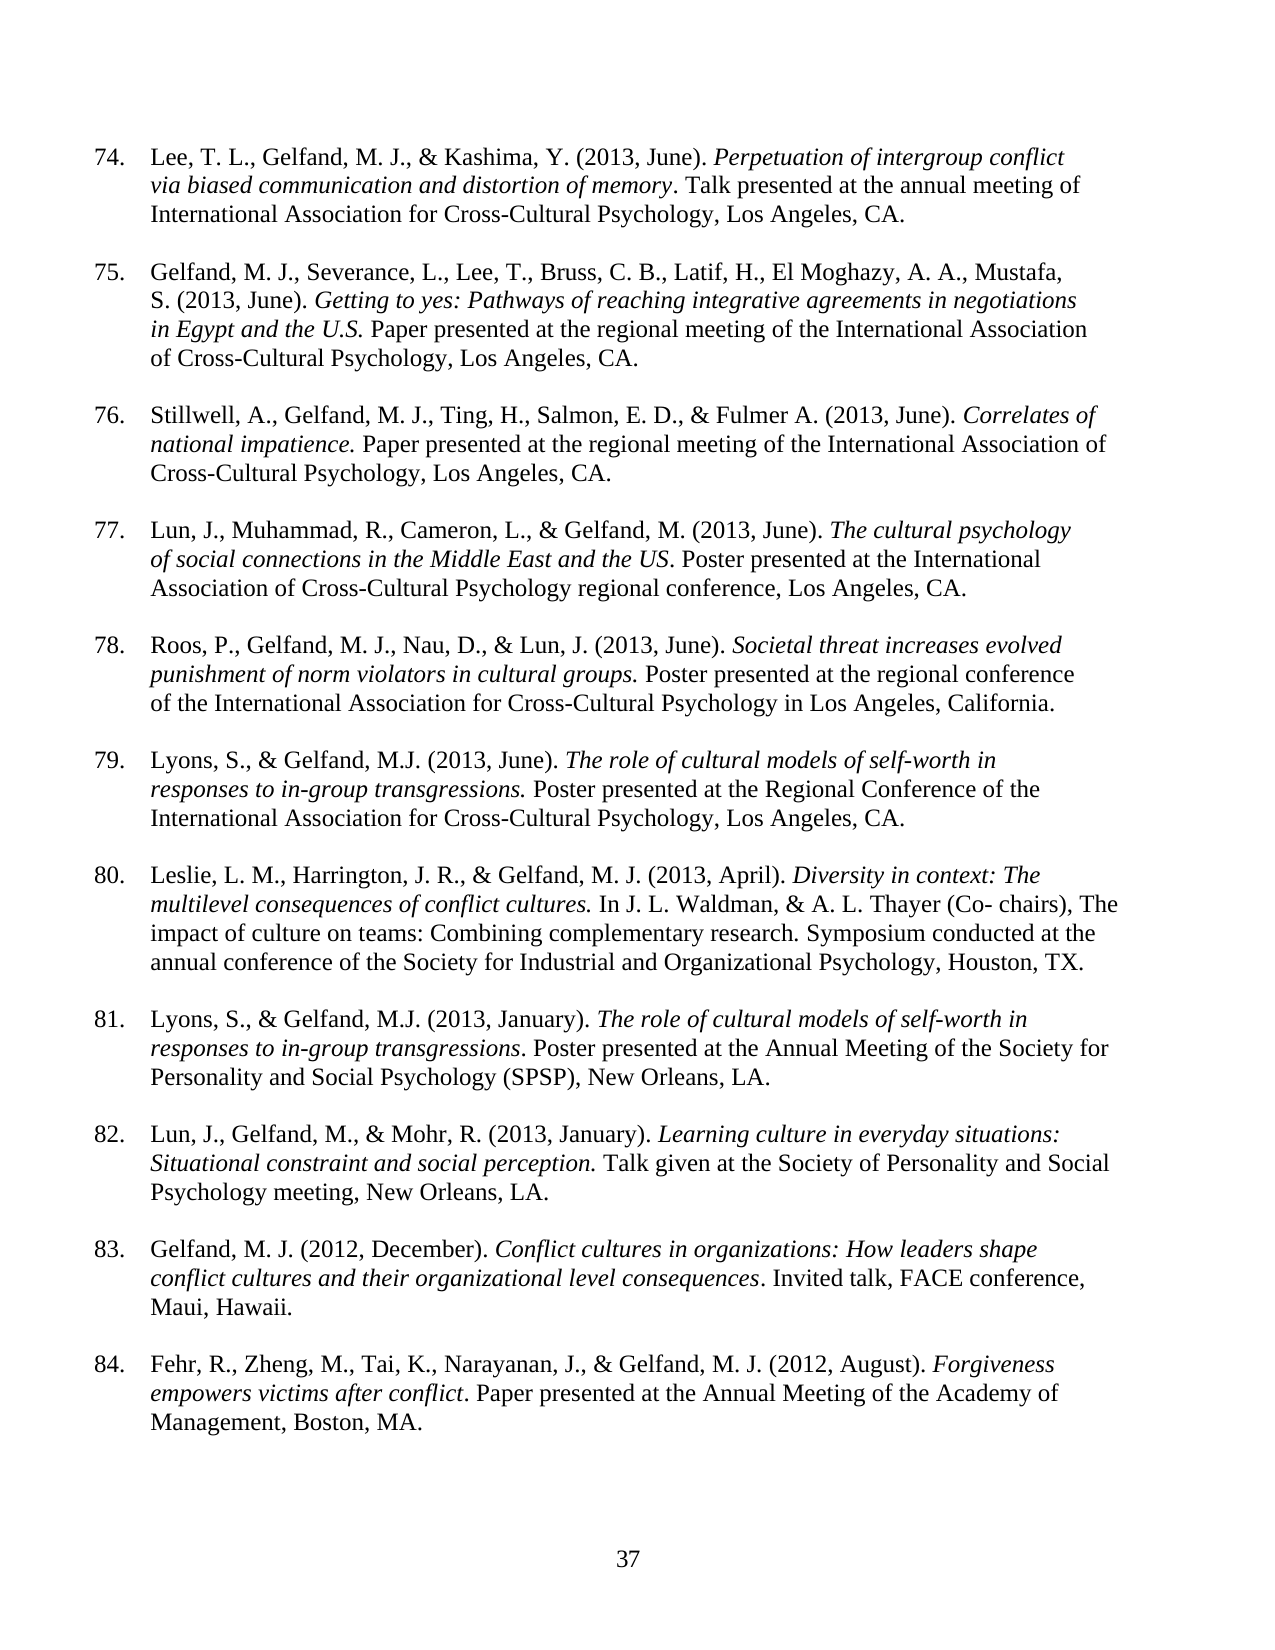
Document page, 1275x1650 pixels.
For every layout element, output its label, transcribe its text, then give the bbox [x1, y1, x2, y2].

list Gelfand, M. J., Severance, L., Lee, T., Bruss, C. B., Latif, H., El Moghazy, A. A., Mustafa, S. (2013, June). Getting to yes: Pathways of reaching integrative agreements in negotiations in Egypt and the U.S. Paper presented at the regional meeting of the International Association of Cross-Cultural Psychology, Los Angeles, CA. [94, 257, 1089, 372]
list Lun, J., Muhammad, R., Cameron, L., & Gelfand, M. (2013, June). The cultural psychology of social connections in the Middle East and the US. Poster presented at the International Association of Cross-Cultural Psychology regional conference, Los Angeles, CA. [94, 515, 1097, 602]
list Stillwell, A., Gelfand, M. J., Ting, H., Salmon, E. D., & Fulmer A. (2013, June). Correlates of national impatience. Paper presented at the regional meeting of the International Association of Cross-Cultural Psychology, Los Angeles, CA. [94, 400, 1106, 487]
list Fehr, R., Zheng, M., Tai, K., Narayanan, J., & Gelfand, M. J. (2012, August). Forgiveness empowers victims after conflict. Paper presented at the Annual Meeting of the Academy of Management, Boston, MA. [94, 1349, 1058, 1435]
list Lyons, S., & Gelfand, M.J. (2013, June). The role of cultural models of self-worth in responses to in-group transgressions. Poster presented at the Regional Conference of the International Association for Cross-Cultural Psychology, Los Angeles, CA. [94, 745, 1101, 832]
list Lyons, S., & Gelfand, M.J. (2013, January). The role of cultural models of self-worth in responses to in-group transgressions. Poster presented at the Annual Meeting of the Society for Personality and Social Psychology (SPSP), New Orleans, LA. [94, 1004, 1108, 1090]
list Gelfand, M. J. (2012, December). Conflict cultures in organizations: How leaders shape conflict cultures and their organizational level consequences. Invited talk, FACE conference, Maui, Hawaii. [94, 1234, 1119, 1320]
list Lun, J., Gelfand, M., & Mohr, R. (2013, January). Learning culture in everyday situations: Situational constraint and social perception. Talk given at the Society of Personality and Social Psychology meeting, New Orleans, LA. [94, 1119, 1110, 1205]
list Roos, P., Gelfand, M. J., Nau, D., & Lun, J. (2013, June). Societal threat increases evolved punishment of norm violators in cultural groups. Poster presented at the regional conference of the International Association for Cross-Cultural Psychology in Los Angeles, California. [94, 630, 1101, 717]
list Leslie, L. M., Harrington, J. R., & Gelfand, M. J. (2013, April). Diversity in context: The multilevel consequences of conflict cultures. In J. L. Waldman, & A. L. Thayer (Co- chairs), The impact of culture on teams: Combining complementary research. Symposium conducted at the annual conference of the Society for Industrial and Organizational Psychology, Houston, TX. [94, 860, 1118, 975]
list Lee, T. L., Gelfand, M. J., & Kashima, Y. (2013, June). Perpetuation of intergroup conflict via biased communication and distortion of memory. Talk presented at the annual meeting of International Association for Cross-Cultural Psychology, Los Angeles, CA. [94, 142, 1101, 228]
